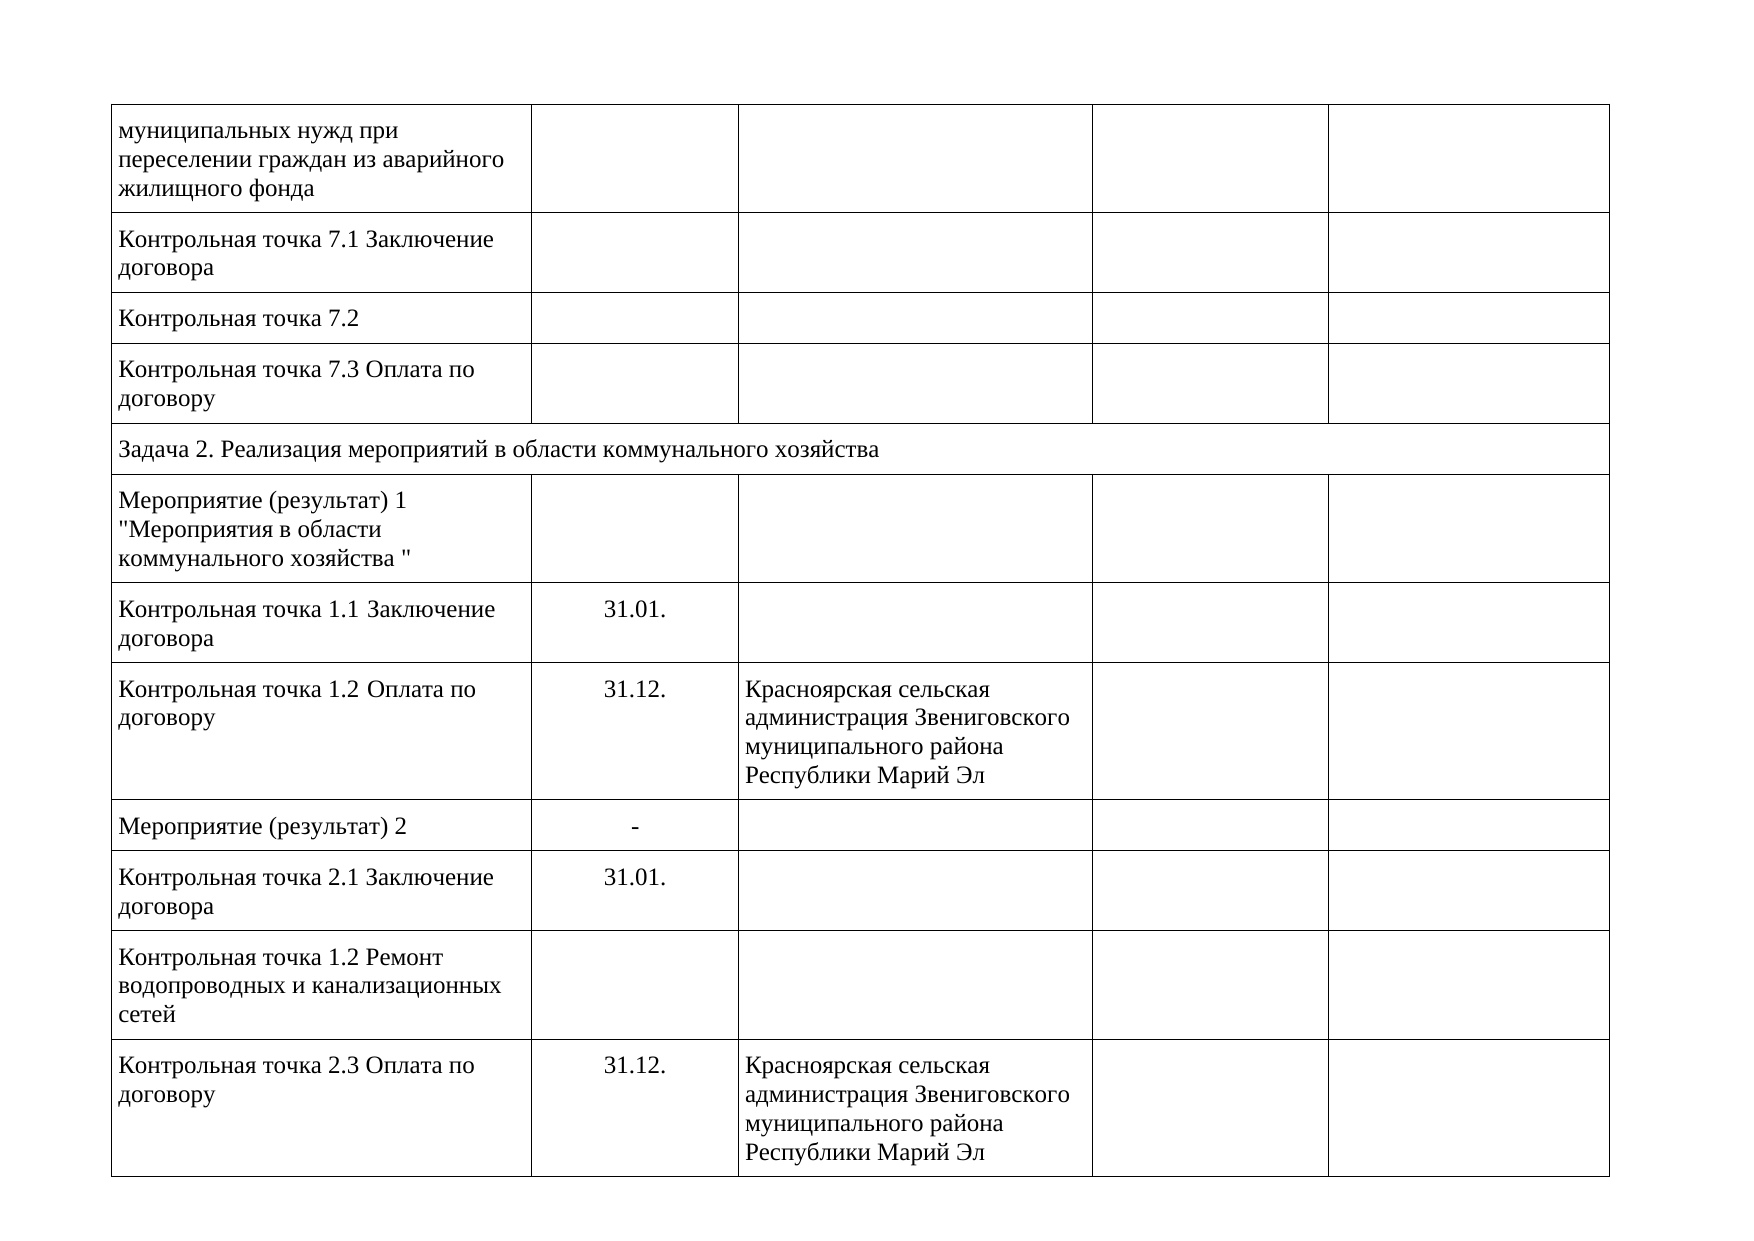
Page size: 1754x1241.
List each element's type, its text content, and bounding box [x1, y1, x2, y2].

table_cell Задача 2. Реализация мероприятий в области коммунального хозяйства [112, 424, 1609, 474]
table_cell [1093, 105, 1328, 212]
table_cell [739, 105, 1092, 212]
table_cell 31.12. [532, 663, 738, 799]
table_cell [1093, 293, 1328, 343]
table_cell [1093, 583, 1328, 662]
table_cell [112, 105, 531, 212]
table_cell [532, 105, 738, 212]
table_cell [1329, 105, 1609, 212]
table_cell Контрольная точка 1.2 Ремонт водопроводных и канализационных сетей [112, 931, 531, 1039]
table_cell [532, 475, 738, 582]
table_cell [739, 583, 1092, 662]
table_cell [1329, 213, 1609, 292]
table_cell [532, 213, 738, 292]
table_cell [739, 344, 1092, 423]
table_cell - [532, 800, 738, 850]
table_cell [1093, 475, 1328, 582]
table_cell Контрольная точка 7.1 Заключение договора [112, 213, 531, 292]
table_cell Контрольная точка 2.3 Оплата по договору [112, 1040, 531, 1176]
table_cell [532, 293, 738, 343]
table_cell [1093, 213, 1328, 292]
table_cell [1329, 800, 1609, 850]
table_cell Красноярская сельская администрация Звениговского муниципального района Республики Марий Эл [739, 663, 1092, 799]
table_cell Мероприятие (результат) 2 [112, 800, 531, 850]
table_cell [1093, 931, 1328, 1039]
table_cell [1329, 851, 1609, 930]
table_cell [739, 800, 1092, 850]
table_cell [532, 344, 738, 423]
table_cell [1093, 344, 1328, 423]
table_cell [1093, 800, 1328, 850]
table_cell 31.01. [532, 851, 738, 930]
table_cell [739, 931, 1092, 1039]
table_cell [739, 213, 1092, 292]
table_cell [1329, 475, 1609, 582]
table_cell Контрольная точка 7.2 [112, 293, 531, 343]
table_cell [739, 851, 1092, 930]
table_cell [1329, 931, 1609, 1039]
table_cell Красноярская сельская администрация Звениговского муниципального района Республики Марий Эл [739, 1040, 1092, 1176]
table_cell Мероприятие (результат) 1 "Мероприятия в области коммунального хозяйства " [112, 475, 531, 582]
table_cell [1093, 851, 1328, 930]
table_cell Контрольная точка 7.3 Оплата по договору [112, 344, 531, 423]
table_cell [739, 293, 1092, 343]
table_cell [1093, 663, 1328, 799]
table_cell [1093, 1040, 1328, 1176]
table_cell [1329, 293, 1609, 343]
table_cell Контрольная точка 2.1 Заключение договора [112, 851, 531, 930]
table_cell [1329, 663, 1609, 799]
table_cell [739, 475, 1092, 582]
table_cell [1329, 1040, 1609, 1176]
table_cell [532, 931, 738, 1039]
table_cell Контрольная точка 1.2 Оплата по договору [112, 663, 531, 799]
table_cell 31.01. [532, 583, 738, 662]
table_cell Контрольная точка 1.1 Заключение договора [112, 583, 531, 662]
table_cell [1329, 344, 1609, 423]
table_cell 31.12. [532, 1040, 738, 1176]
table_cell [1329, 583, 1609, 662]
